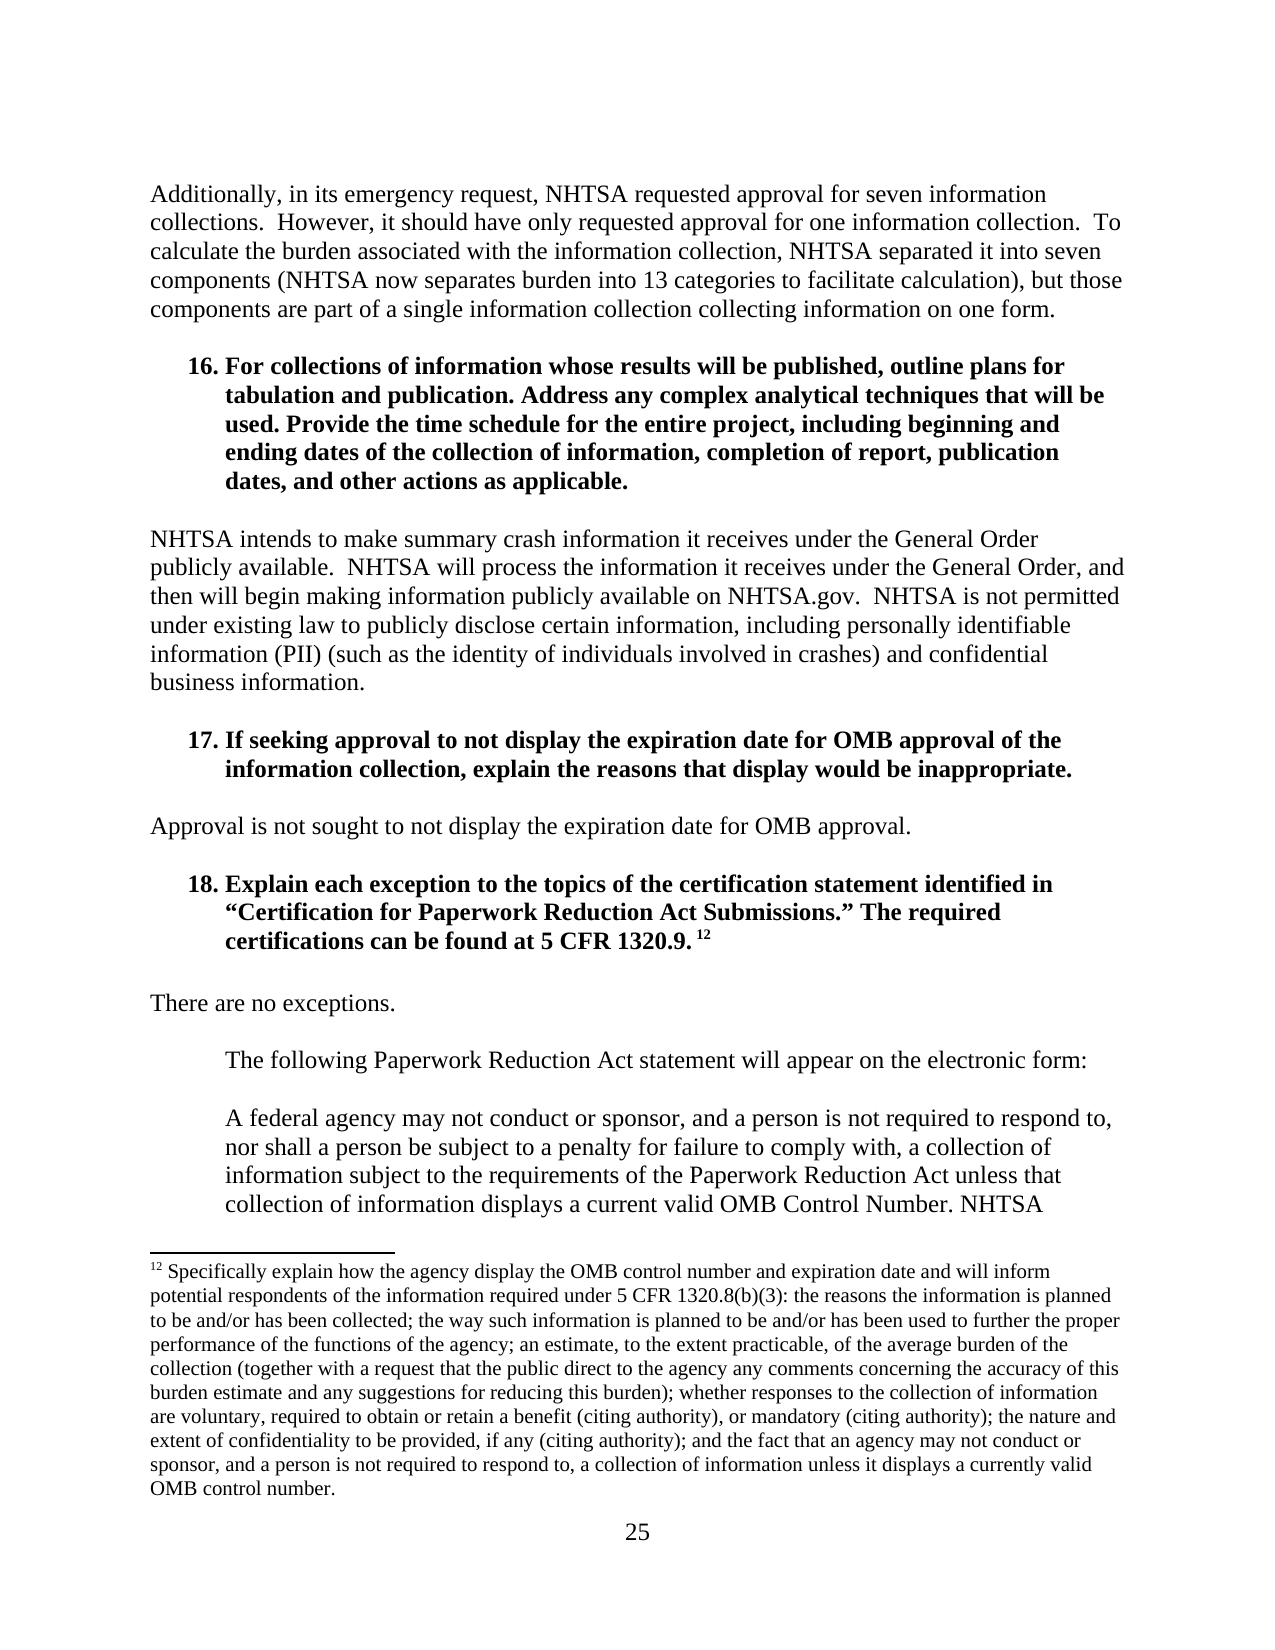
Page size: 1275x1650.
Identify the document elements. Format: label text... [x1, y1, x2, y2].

list If seeking approval to not display the expiration date for OMB approval of the information collection, explain the reasons that display would be inappropriate. [187, 725, 1125, 782]
text NHTSA intends to make summary crash information it receives under the General Order publicly available. NHTSA will process the information it receives under the General Order, and then will begin making information publicly available on NHTSA.gov. NHTSA is not permitted under existing law to publicly disclose certain information, including personally identifiable information (PII) (such as the identity of individuals involved in crashes) and confidential business information. [150, 524, 1125, 696]
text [225, 1103, 1125, 1218]
text Additionally, in its emergency request, NHTSA requested approval for seven information collections. However, it should have only requested approval for one information collection. To calculate the burden associated with the information collection, NHTSA separated it into seven components (NHTSA now separates burden into 13 categories to facilitate calculation), but those components are part of a single information collection collecting information on one form. [150, 179, 1125, 322]
text There are no exceptions. [150, 988, 1125, 1017]
list Explain each exception to the topics of the certification statement identified in “Certification for Paperwork Reduction Act Submissions.” The required certifications can be found at 5 CFR 1320.9. [187, 869, 1125, 955]
text Approval is not sought to not display the expiration date for OMB approval. [150, 811, 1125, 840]
list For collections of information whose results will be published, outline plans for tabulation and publication. Address any complex analytical techniques that will be used. Provide the time schedule for the entire project, including beginning and ending dates of the collection of information, completion of report, publication dates, and other actions as applicable. [187, 351, 1125, 495]
text The following Paperwork Reduction Act statement will appear on the electronic form: [225, 1046, 1125, 1074]
